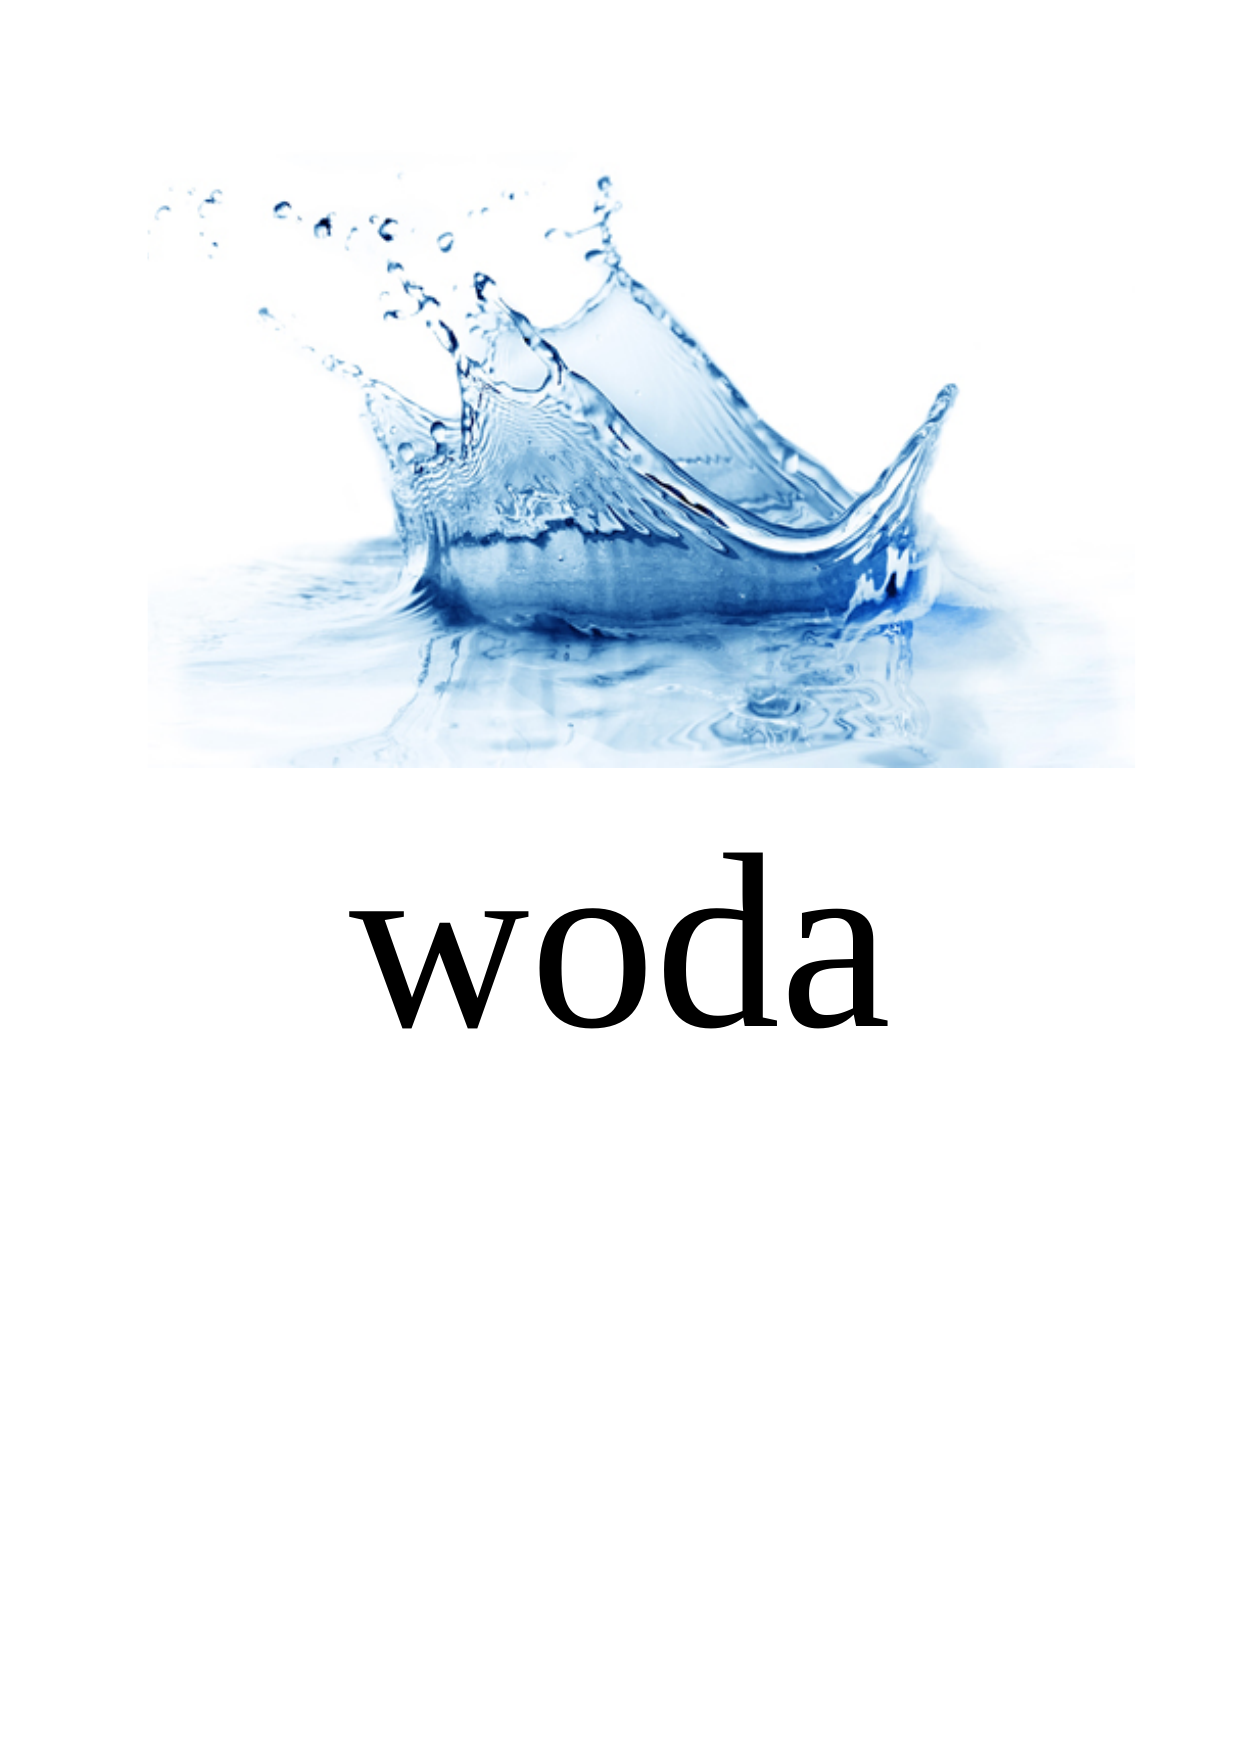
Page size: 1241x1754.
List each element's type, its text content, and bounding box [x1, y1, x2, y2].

text woda [148, 793, 1093, 1080]
picture [147, 147, 1136, 768]
